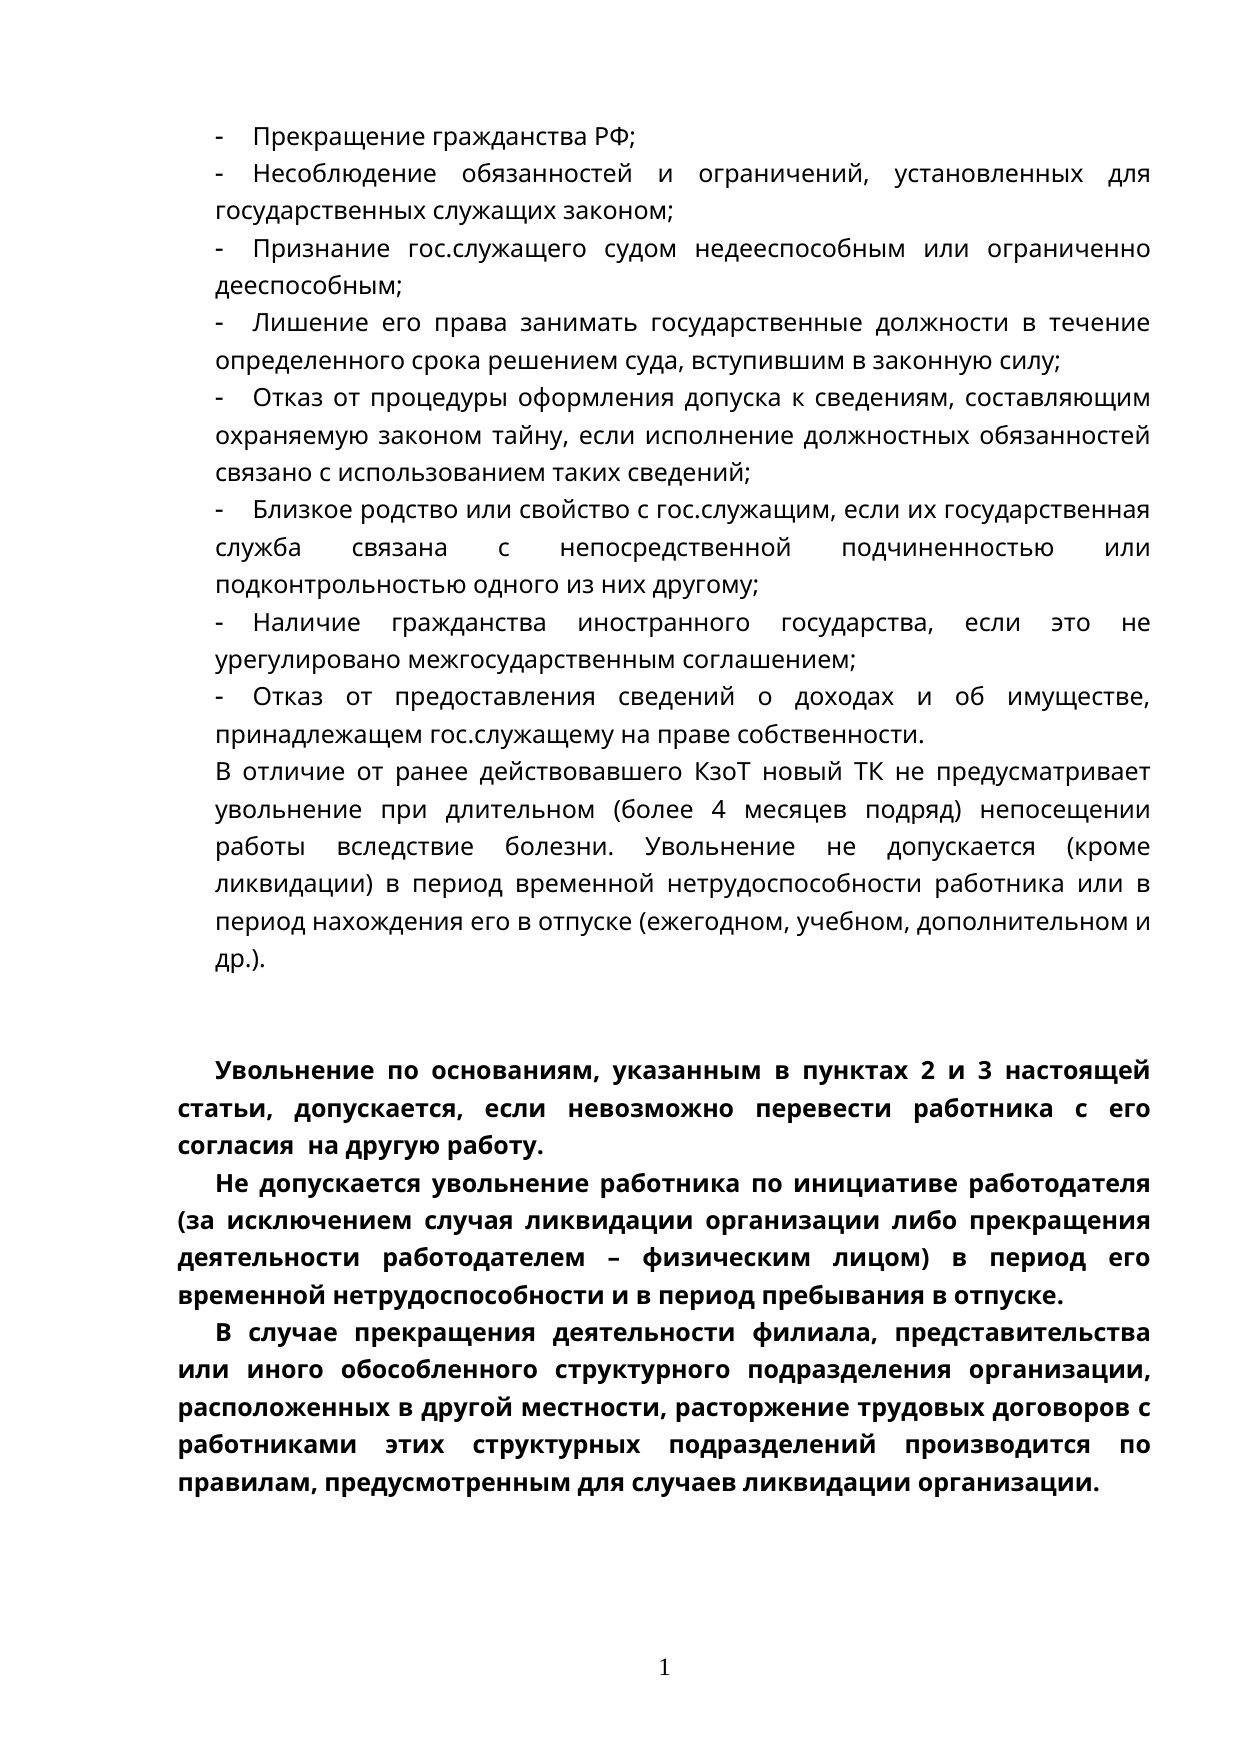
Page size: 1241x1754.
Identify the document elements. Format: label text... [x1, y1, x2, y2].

list Отказ от процедуры оформления допуска к сведениям, составляющим охраняемую законом тайну, если исполнение должностных обязанностей связано с использованием таких сведений; [215, 380, 1152, 489]
list Отказ от предоставления сведений о доходах и об имуществе, принадлежащем гос.служащему на праве собственности. [215, 679, 1152, 751]
list Прекращение гражданства РФ; [215, 118, 1152, 152]
text В отличие от ранее действовавшего КзоТ новый ТК не предусматривает увольнение при длительном (более 4 месяцев подряд) непосещении работы вследствие болезни. Увольнение не допускается (кроме ликвидации) в период временной нетрудоспособности работника или в период нахождения его в отпуске (ежегодном, учебном, дополнительном и др.). [215, 754, 1152, 975]
text Увольнение по основаниям, указанным в пунктах 2 и 3 настоящей статьи, допускается, если невозможно перевести работника с его согласия на другую работу. [177, 1053, 1152, 1162]
list Близкое родство или свойство с гос.служащим, если их государственная служба связана с непосредственной подчиненностью или подконтрольностью одного из них другому; [215, 492, 1152, 601]
list Несоблюдение обязанностей и ограничений, установленных для государственных служащих законом; [215, 156, 1152, 227]
text В случае прекращения деятельности филиала, представительства или иного обособленного структурного подразделения организации, расположенных в другой местности, расторжение трудовых договоров с работниками этих структурных подразделений производится по правилам, предусмотренным для случаев ликвидации организации. [177, 1315, 1152, 1498]
list Лишение его права занимать государственные должности в течение определенного срока решением суда, вступившим в законную силу; [215, 305, 1152, 377]
list Наличие гражданства иностранного государства, если это не урегулировано межгосударственным соглашением; [215, 604, 1152, 676]
text Не допускается увольнение работника по инициативе работодателя (за исключением случая ликвидации организации либо прекращения деятельности работодателем – физическим лицом) в период его временной нетрудоспособности и в период пребывания в отпуске. [177, 1165, 1152, 1311]
list Признание гос.служащего судом недееспособным или ограниченно дееспособным; [215, 230, 1152, 302]
